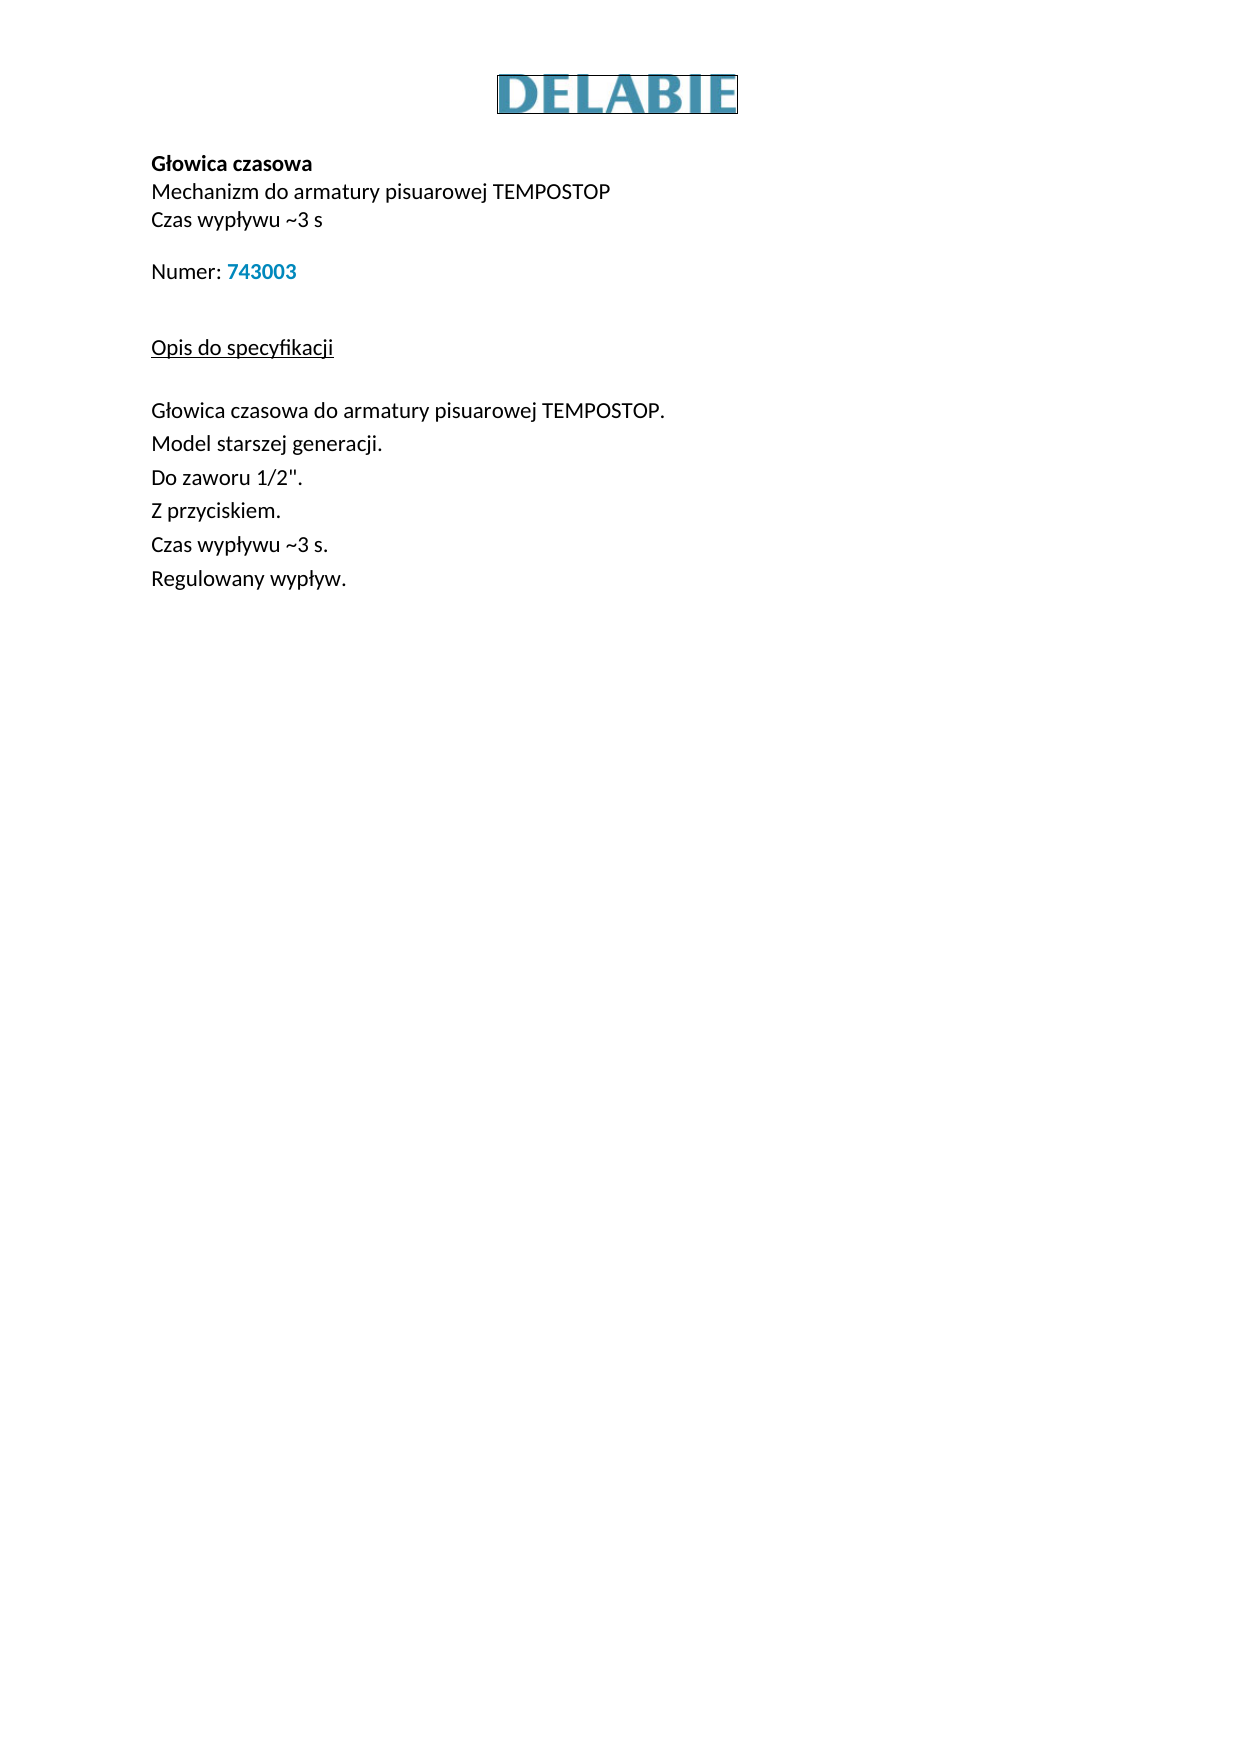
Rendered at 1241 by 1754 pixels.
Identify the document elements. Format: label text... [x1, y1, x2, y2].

text Opis do specyfikacji [151, 333, 1084, 361]
text Głowica czasowa [151, 149, 1084, 177]
text Mechanizm do armatury pisuarowej TEMPOSTOP [151, 177, 1084, 205]
text Model starszej generacji. [151, 429, 1084, 458]
text Czas wypływu ~3 s. [151, 530, 1084, 558]
text Regulowany wypływ. [151, 564, 1084, 592]
text Z przyciskiem. [151, 497, 1084, 525]
picture [498, 76, 737, 113]
text Czas wypływu ~3 s [151, 205, 1084, 233]
text Głowica czasowa do armatury pisuarowej TEMPOSTOP. [151, 396, 1084, 424]
text Numer: 743003 [151, 257, 1084, 285]
text Do zaworu 1/2". [151, 463, 1084, 491]
